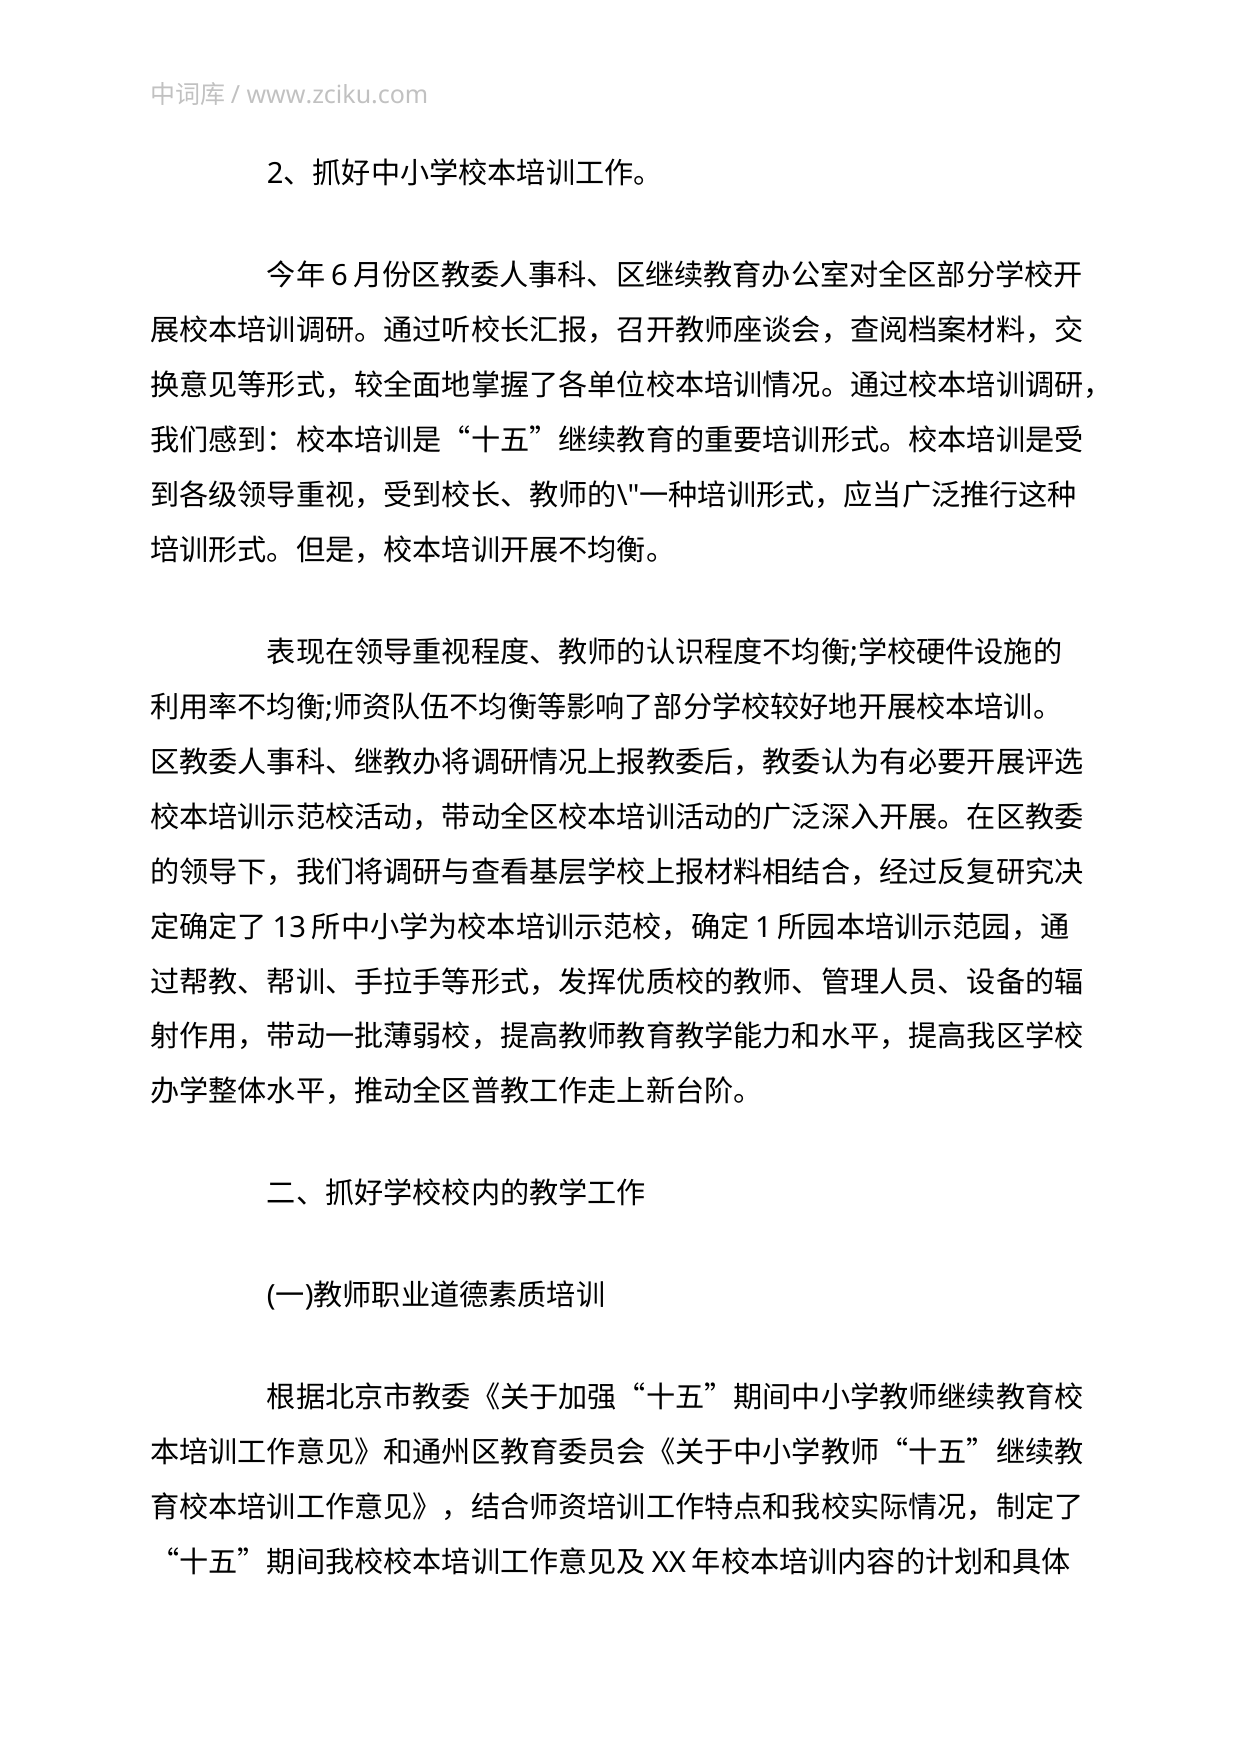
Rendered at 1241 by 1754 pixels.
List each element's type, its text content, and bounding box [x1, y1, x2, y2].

text 二、抓好学校校内的教学工作 [150, 1170, 1090, 1212]
text 表现在领导重视程度、教师的认识程度不均衡;学校硬件设施的利用率不均衡;师资队伍不均衡等影响了部分学校较好地开展校本培训。区教委人事科、继教办将调研情况上报教委后，教委认为有必要开展评选校本培训示范校活动，带动全区校本培训活动的广泛深入开展。在区教委的领导下，我们将调研与查看基层学校上报材料相结合，经过反复研究决定确定了13所中小学为校本培训示范校，确定1所园本培训示范园，通过帮教、帮训、手拉手等形式，发挥优质校的教师、管理人员、设备的辐射作用，带动一批薄弱校，提高教师教育教学能力和水平，提高我区学校办学整体水平，推动全区普教工作走上新台阶。 [150, 628, 1090, 1110]
text (一)教师职业道德素质培训 [150, 1271, 1090, 1314]
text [150, 1373, 1090, 1581]
text 今年6月份区教委人事科、区继续教育办公室对全区部分学校开展校本培训调研。通过听校长汇报，召开教师座谈会，查阅档案材料，交换意见等形式，较全面地掌握了各单位校本培训情况。通过校本培训调研，我们感到：校本培训是“十五”继续教育的重要培训形式。校本培训是受到各级领导重视，受到校长、教师的\"一种培训形式，应当广泛推行这种培训形式。但是，校本培训开展不均衡。 [150, 252, 1090, 569]
text 2、抓好中小学校本培训工作。 [150, 150, 1090, 192]
